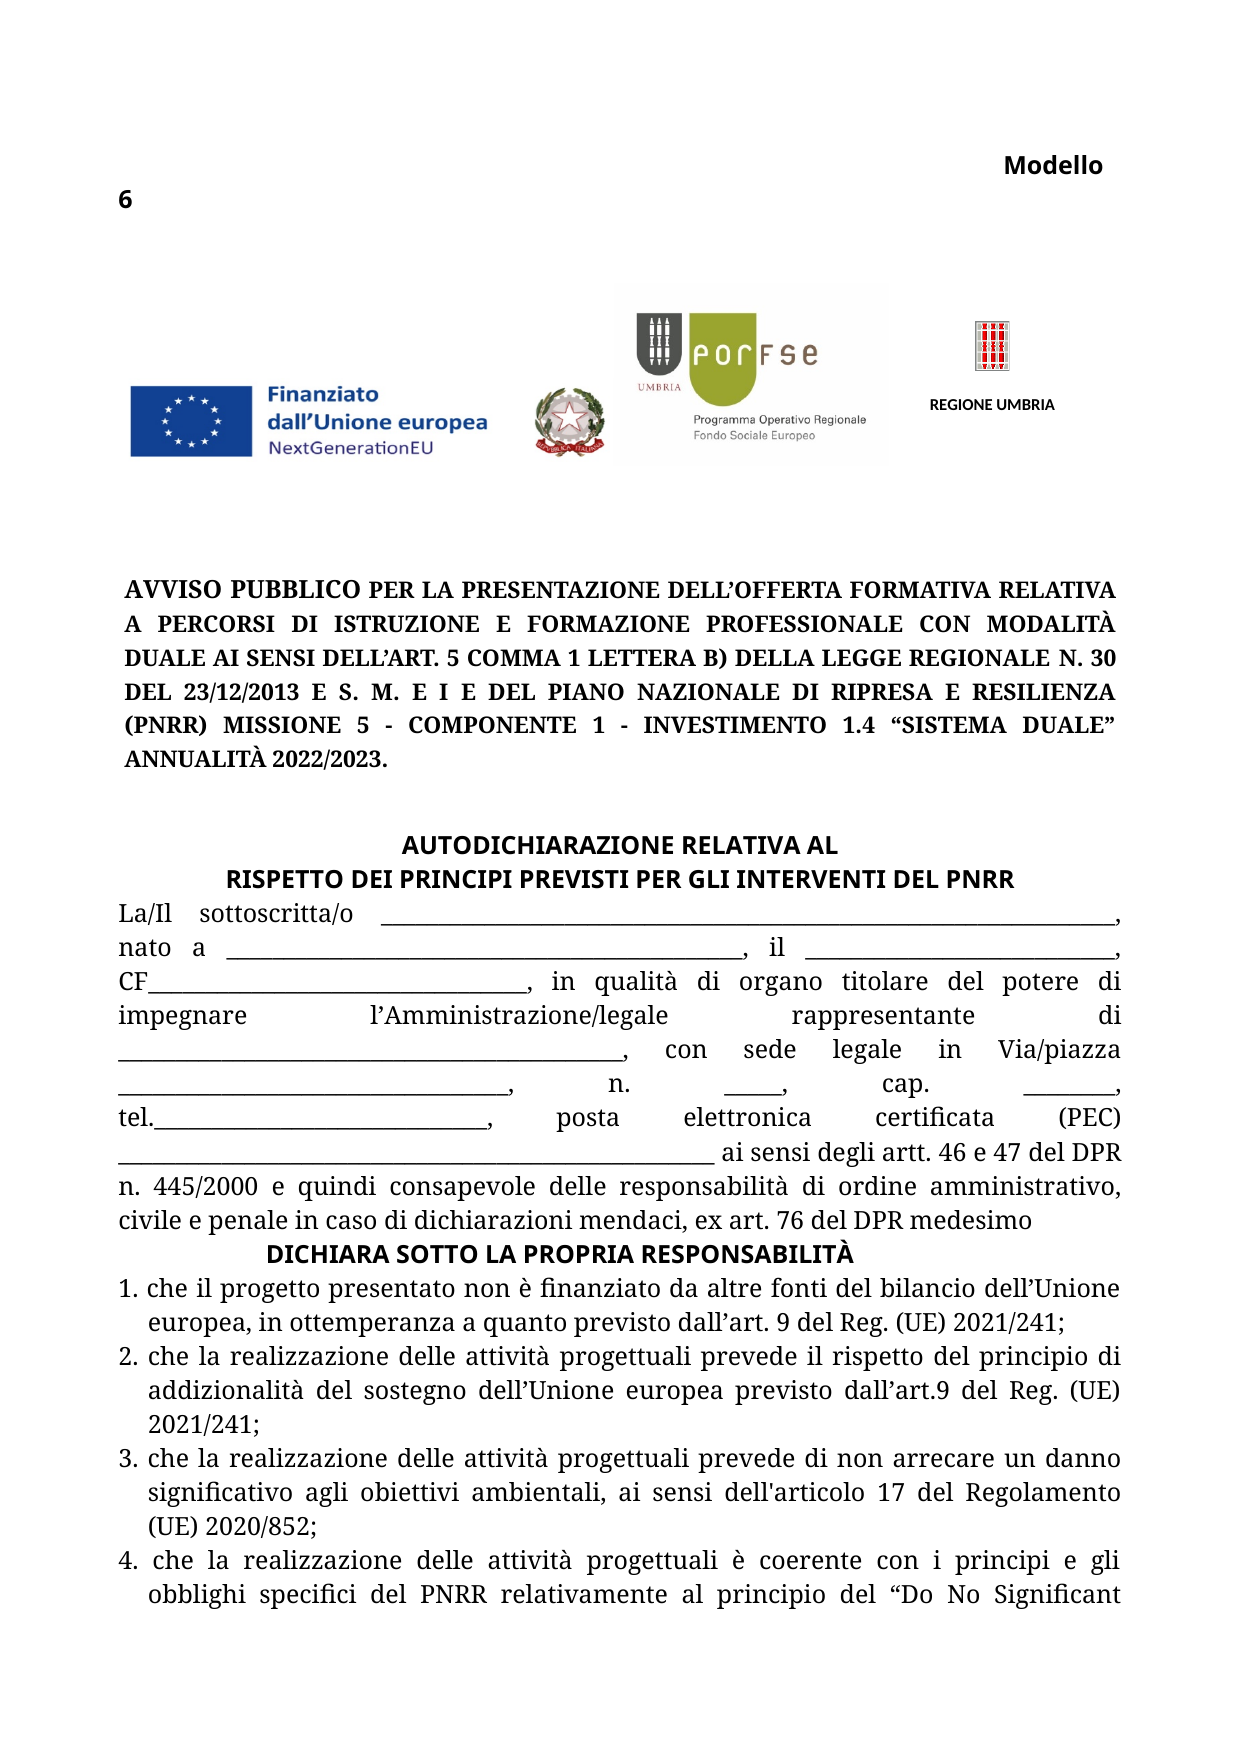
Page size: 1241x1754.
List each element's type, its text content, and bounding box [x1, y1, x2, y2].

text Modello 6 [118, 148, 1122, 216]
picture [118, 283, 889, 466]
text 2. che la realizzazione delle attività progettuali prevede il rispetto del principio di addizionalità del sostegno dell’Unione europea previsto dall’art.9 del Reg. (UE) 2021/241; [118, 1338, 1122, 1441]
text DICHIARA SOTTO LA PROPRIA RESPONSABILITÀ [192, 1236, 1122, 1270]
text AVVISO PUBBLICO PER LA PRESENTAZIONE DELL’OFFERTA FORMATIVA RELATIVA A PERCORSI DI ISTRUZIONE E FORMAZIONE PROFESSIONALE CON MODALITÀ DUALE AI SENSI DELL’ART. 5 COMMA 1 LETTERA B) DELLA LEGGE REGIONALE N. 30 DEL 23/12/2013 E S. M. E I E DEL PIANO NAZIONALE DI RIPRESA E RESILIENZA (PNRR) MISSIONE 5 - COMPONENTE 1 - INVESTIMENTO 1.4 “SISTEMA DUALE” ANNUALITÀ 2022/2023. [124, 572, 1116, 774]
text AUTODICHIARAZIONE RELATIVA AL [118, 828, 1122, 862]
text RISPETTO DEI PRINCIPI PREVISTI PER GLI INTERVENTI DEL PNRR [118, 862, 1122, 896]
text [118, 1543, 1122, 1611]
text La/Il sottoscritta/o ________________________________________________________________, nato a _____________________________________________, il ___________________________, CF_________________________________, in qualità di organo titolare del potere di impegnare l’Amministrazione/legale rappresentante di ____________________________________________, con sede legale in Via/piazza __________________________________, n. _____, cap. ________, tel._____________________________, posta elettronica certificata (PEC) ____________________________________________________ ai sensi degli artt. 46 e 47 del DPR n. 445/2000 e quindi consapevole delle responsabilità di ordine amministrativo, civile e penale in caso di dichiarazioni mendaci, ex art. 76 del DPR medesimo [118, 896, 1122, 1236]
text 1. che il progetto presentato non è finanziato da altre fonti del bilancio dell’Unione europea, in ottemperanza a quanto previsto dall’art. 9 del Reg. (UE) 2021/241; [118, 1270, 1122, 1338]
text 3. che la realizzazione delle attività progettuali prevede di non arrecare un danno significativo agli obiettivi ambientali, ai sensi dell'articolo 17 del Regolamento (UE) 2020/852; [118, 1441, 1122, 1543]
picture [975, 321, 1010, 371]
